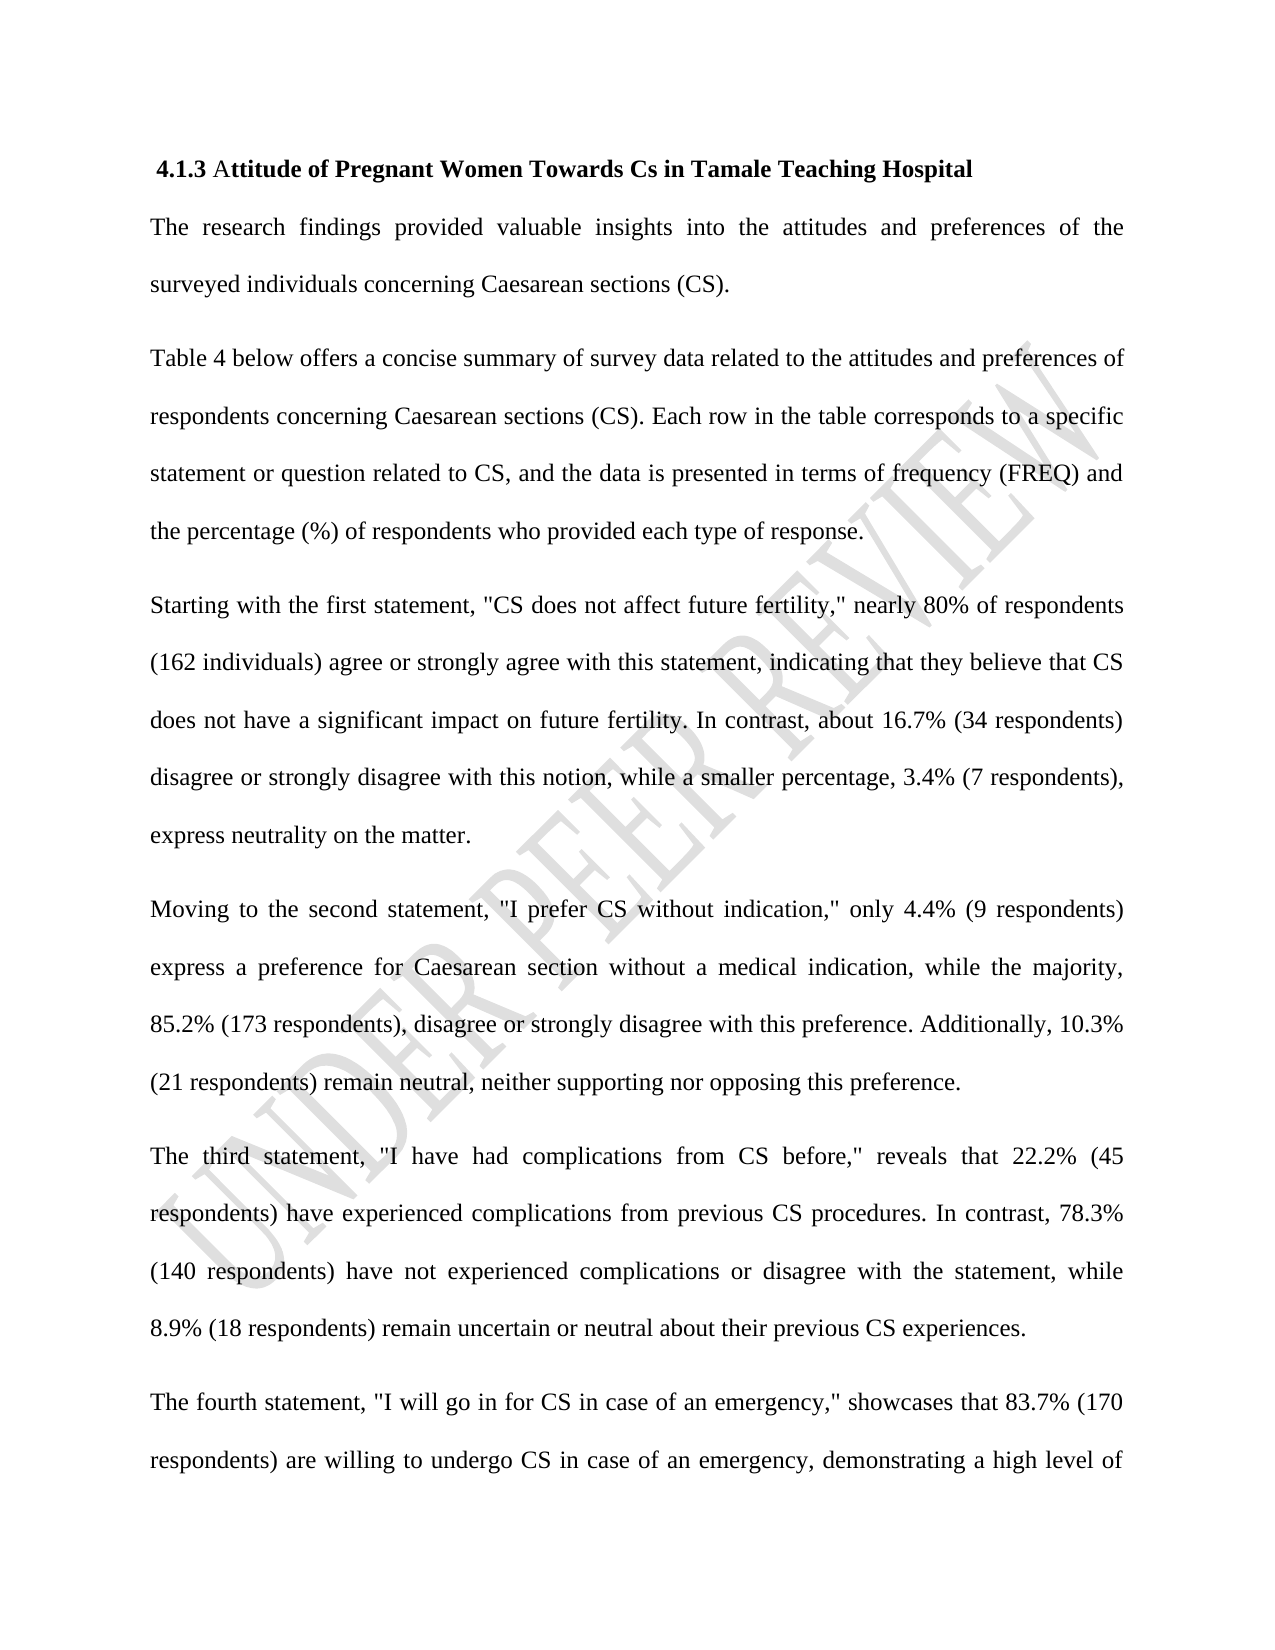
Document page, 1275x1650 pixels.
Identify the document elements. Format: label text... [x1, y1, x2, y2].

text Starting with the first statement, "CS does not affect future fertility," nearly 80% of respondents (162 individuals) agree or strongly agree with this statement, indicating that they believe that CS does not have a significant impact on future fertility. In contrast, about 16.7% (34 respondents) disagree or strongly disagree with this notion, while a smaller percentage, 3.4% (7 respondents), express neutrality on the matter. [150, 590, 1125, 849]
text Table 4 below offers a concise summary of survey data related to the attitudes and preferences of respondents concerning Caesarean sections (CS). Each row in the table corresponds to a specific statement or question related to CS, and the data is presented in terms of frequency (FREQ) and the percentage (%) of respondents who provided each type of response. [150, 343, 1125, 544]
text Moving to the second statement, "I prefer CS without indication," only 4.4% (9 respondents) express a preference for Caesarean section without a medical indication, while the majority, 85.2% (173 respondents), disagree or strongly disagree with this preference. Additionally, 10.3% (21 respondents) remain neutral, neither supporting nor opposing this preference. [150, 894, 1125, 1095]
subtitle 4.1.3 Attitude of Pregnant Women Towards Cs in Tamale Teaching Hospital [150, 154, 1125, 183]
text The third statement, "I have had complications from CS before," reveals that 22.2% (45 respondents) have experienced complications from previous CS procedures. In contrast, 78.3% (140 respondents) have not experienced complications or disagree with the statement, while 8.9% (18 respondents) remain uncertain or neutral about their previous CS experiences. [150, 1141, 1125, 1342]
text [150, 1387, 1125, 1474]
text The research findings provided valuable insights into the attitudes and preferences of the surveyed individuals concerning Caesarean sections (CS). [150, 212, 1125, 298]
